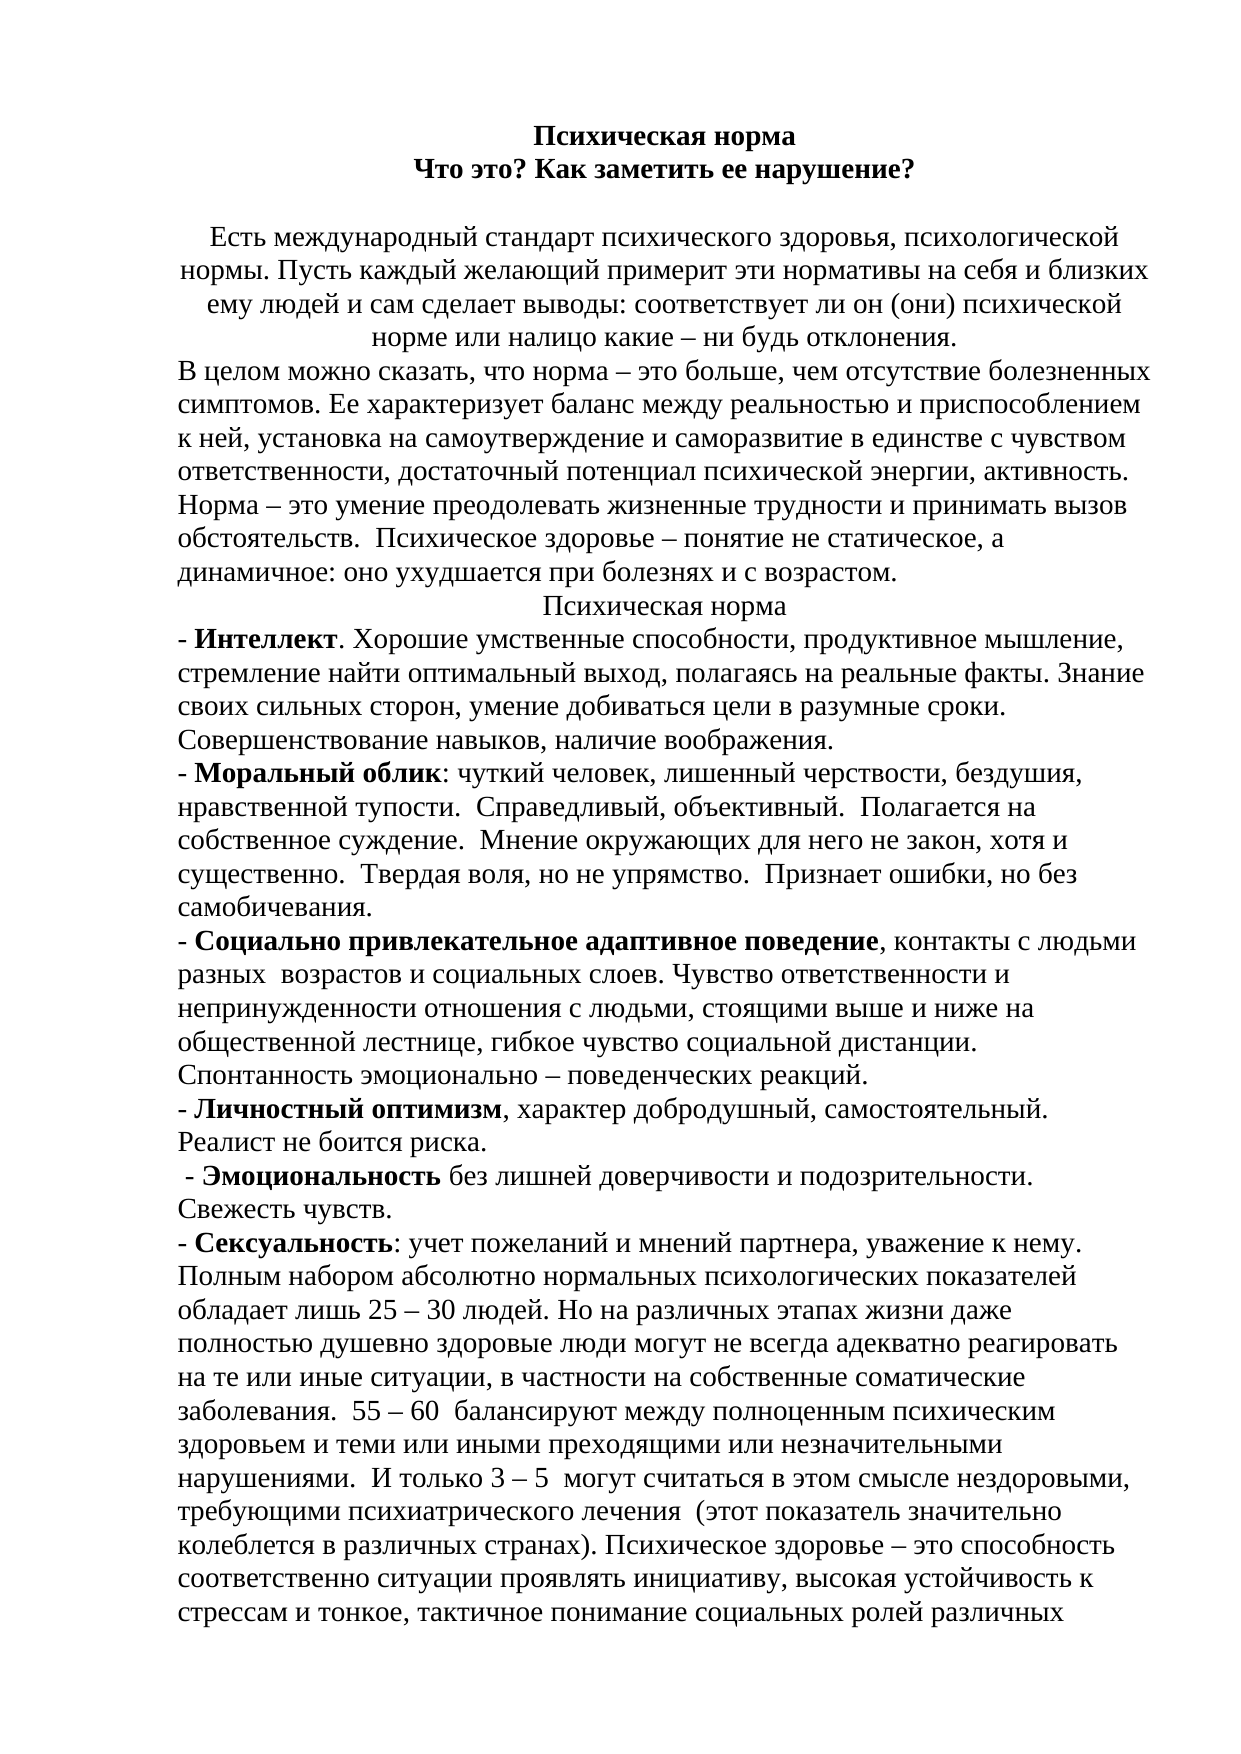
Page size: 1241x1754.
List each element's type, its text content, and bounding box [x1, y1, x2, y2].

text В целом можно сказать, что норма – это больше, чем отсутствие болезненных симптомов. Ее характеризует баланс между реальностью и приспособлением к ней, установка на самоутверждение и саморазвитие в единстве с чувством ответственности, достаточный потенциал психической энергии, активность. Норма – это умение преодолевать жизненные трудности и принимать вызов обстоятельств. Психическое здоровье – понятие не статическое, а динамичное: оно ухудшается при болезнях и с возрастом. [177, 353, 1152, 588]
text - Социально привлекательное адаптивное поведение, контакты с людьми разных возрастов и социальных слоев. Чувство ответственности и непринужденности отношения с людьми, стоящими выше и ниже на общественной лестнице, гибкое чувство социальной дистанции. Спонтанность эмоционально – поведенческих реакций. [177, 923, 1152, 1091]
text - Эмоциональность без лишней доверчивости и подозрительности. Свежесть чувств. [177, 1158, 1152, 1225]
text Есть международный стандарт психического здоровья, психологической нормы. Пусть каждый желающий примерит эти нормативы на себя и близких ему людей и сам сделает выводы: соответствует ли он (они) психической норме или налицо какие – ни будь отклонения. [177, 219, 1152, 353]
text - Личностный оптимизм, характер добродушный, самостоятельный. Реалист не боится риска. [177, 1091, 1152, 1158]
text Что это? Как заметить ее нарушение? [177, 152, 1152, 185]
text Психическая норма [177, 588, 1152, 621]
text Психическая норма [177, 118, 1152, 152]
text - Сексуальность: учет пожеланий и мнений партнера, уважение к нему. [177, 1225, 1152, 1258]
text - Интеллект. Хорошие умственные способности, продуктивное мышление, стремление найти оптимальный выход, полагаясь на реальные факты. Знание своих сильных сторон, умение добиваться цели в разумные сроки. Совершенствование навыков, наличие воображения. [177, 621, 1152, 755]
text - Моральный облик: чуткий человек, лишенный черствости, бездушия, нравственной тупости. Справедливый, объективный. Полагается на собственное суждение. Мнение окружающих для него не закон, хотя и существенно. Твердая воля, но не упрямство. Признает ошибки, но без самобичевания. [177, 755, 1152, 923]
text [177, 1258, 1152, 1627]
